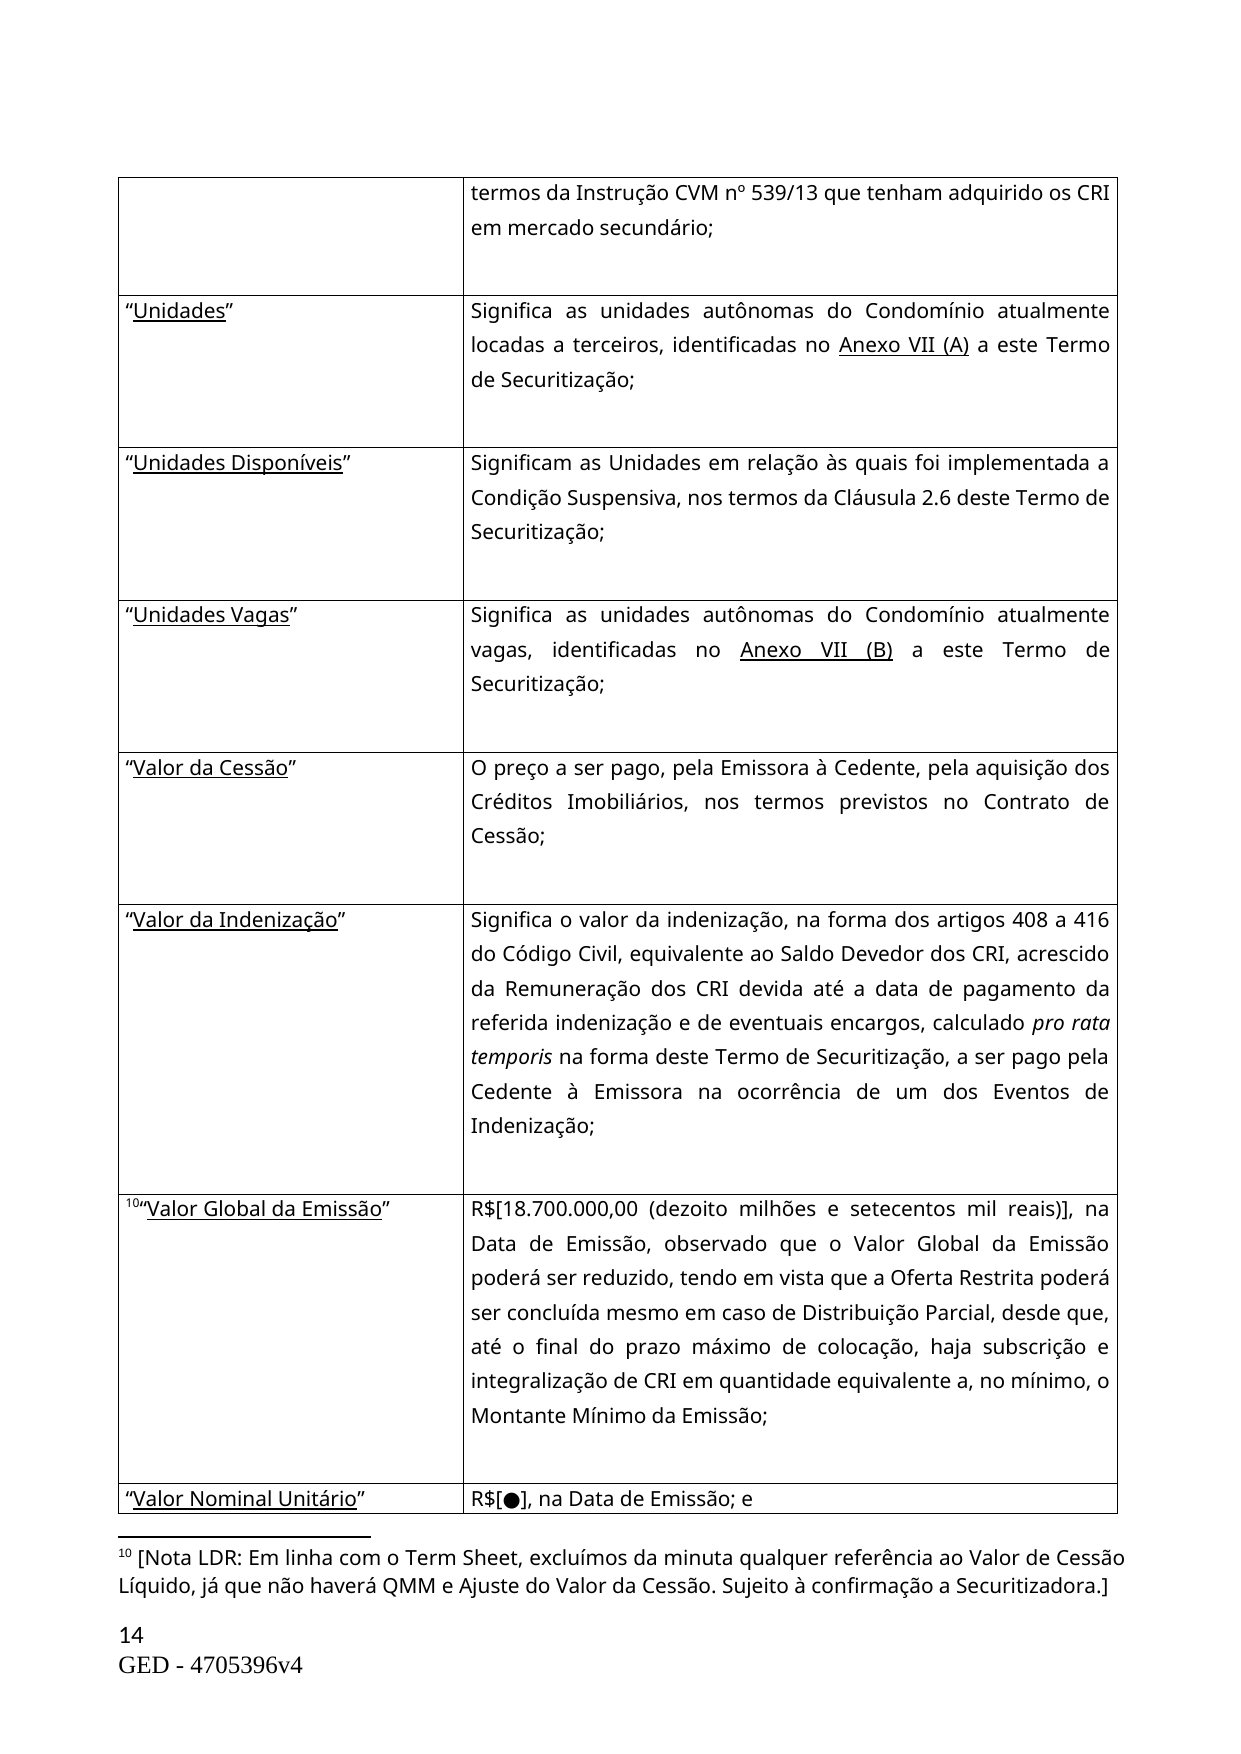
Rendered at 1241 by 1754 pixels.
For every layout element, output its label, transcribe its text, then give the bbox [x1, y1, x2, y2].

table_cell Significa as unidades autônomas do Condomínio atualmente vagas, identificadas no Anexo VII (B) a este Termo de Securitização; [464, 601, 1117, 752]
table_cell “Valor Global da Emissão” [119, 1195, 463, 1483]
table_cell “Unidades Vagas” [119, 601, 463, 752]
table_cell Significam as Unidades em relação às quais foi implementada a Condição Suspensiva, nos termos da Cláusula 2.6 deste Termo de Securitização; [464, 448, 1117, 599]
table_cell “Unidades” [119, 296, 463, 447]
table_cell “Unidades Disponíveis” [119, 448, 463, 599]
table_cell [119, 1484, 463, 1513]
table_cell O preço a ser pago, pela Emissora à Cedente, pela aquisição dos Créditos Imobiliários, nos termos previstos no Contrato de Cessão; [464, 753, 1117, 904]
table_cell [464, 1484, 1117, 1513]
table_cell R$[18.700.000,00 (dezoito milhões e setecentos mil reais)], na Data de Emissão, observado que o Valor Global da Emissão poderá ser reduzido, tendo em vista que a Oferta Restrita poderá ser concluída mesmo em caso de Distribuição Parcial, desde que, até o final do prazo máximo de colocação, haja subscrição e integralização de CRI em quantidade equivalente a, no mínimo, o Montante Mínimo da Emissão; [464, 1195, 1117, 1483]
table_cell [119, 178, 463, 295]
table_cell Significa as unidades autônomas do Condomínio atualmente locadas a terceiros, identificadas no Anexo VII (A) a este Termo de Securitização; [464, 296, 1117, 447]
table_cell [464, 178, 1117, 295]
table_cell “Valor da Indenização” [119, 905, 463, 1193]
table_cell “Valor da Cessão” [119, 753, 463, 904]
table_cell Significa o valor da indenização, na forma dos artigos 408 a 416 do Código Civil, equivalente ao Saldo Devedor dos CRI, acrescido da Remuneração dos CRI devida até a data de pagamento da referida indenização e de eventuais encargos, calculado pro rata temporis na forma deste Termo de Securitização, a ser pago pela Cedente à Emissora na ocorrência de um dos Eventos de Indenização; [464, 905, 1117, 1193]
